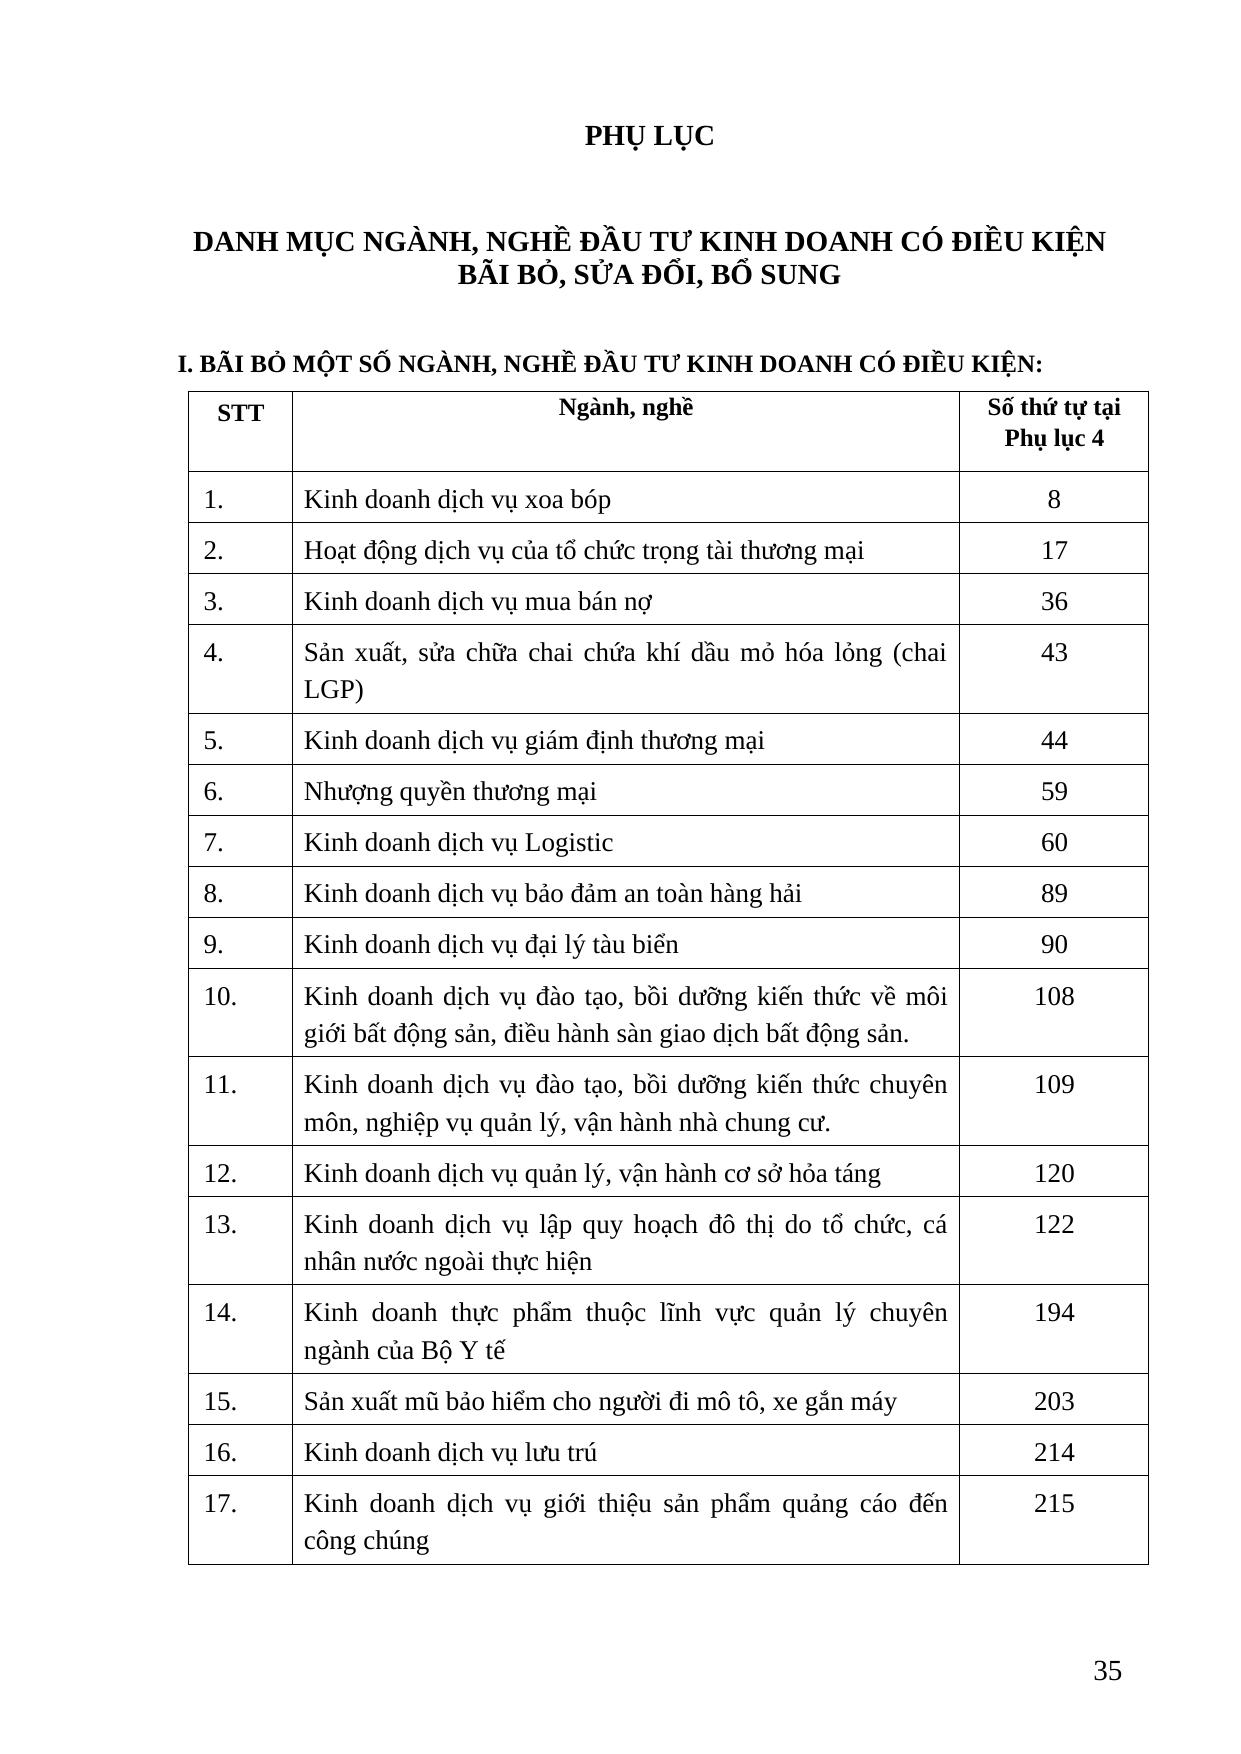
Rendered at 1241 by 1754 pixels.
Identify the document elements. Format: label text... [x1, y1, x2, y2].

table_cell Nhượng quyền thương mại [293, 765, 959, 814]
table_cell [189, 1476, 292, 1563]
table_cell [189, 1197, 292, 1284]
table_cell Kinh doanh dịch vụ quản lý, vận hành cơ sở hỏa táng [293, 1146, 959, 1196]
table_cell [189, 1285, 292, 1373]
table_cell Kinh doanh dịch vụ đào tạo, bồi dưỡng kiến thức chuyên môn, nghiệp vụ quản lý, vận hành nhà chung cư. [293, 1057, 959, 1145]
table_cell Kinh doanh dịch vụ Logistic [293, 816, 959, 866]
table_cell [189, 969, 292, 1056]
table_cell Kinh doanh dịch vụ giới thiệu sản phẩm quảng cáo đến công chúng [293, 1476, 959, 1563]
text DANH MỤC NGÀNH, NGHỀ ĐẦU TƯ KINH DOANH CÓ ĐIỀU KIỆN BÃI BỎ, SỬA ĐỔI, BỔ SUNG [177, 224, 1122, 291]
table_cell Sản xuất mũ bảo hiểm cho người đi mô tô, xe gắn máy [293, 1374, 959, 1424]
table_cell Kinh doanh dịch vụ lưu trú [293, 1425, 959, 1475]
table_cell [189, 574, 292, 624]
table_cell [189, 918, 292, 968]
table_cell [189, 867, 292, 917]
table_cell Kinh doanh dịch vụ mua bán nợ [293, 574, 959, 624]
table_header Ngành, nghề [293, 392, 959, 471]
table_cell [189, 472, 292, 522]
table_cell 17 [960, 523, 1148, 573]
table_cell Kinh doanh dịch vụ giám định thương mại [293, 714, 959, 763]
table_cell Kinh doanh dịch vụ xoa bóp [293, 472, 959, 522]
table_cell [189, 816, 292, 866]
table_cell 214 [960, 1425, 1148, 1475]
table_cell 59 [960, 765, 1148, 814]
table_cell 108 [960, 969, 1148, 1056]
table_cell [189, 714, 292, 763]
table_cell Kinh doanh dịch vụ đào tạo, bồi dưỡng kiến thức về môi giới bất động sản, điều hành sàn giao dịch bất động sản. [293, 969, 959, 1056]
table_cell 8 [960, 472, 1148, 522]
table_cell [189, 1146, 292, 1196]
table_cell [189, 1374, 292, 1424]
table_cell [189, 625, 292, 712]
table_cell 203 [960, 1374, 1148, 1424]
table_cell Kinh doanh dịch vụ lập quy hoạch đô thị do tổ chức, cá nhân nước ngoài thực hiện [293, 1197, 959, 1284]
text PHỤ LỤC [177, 118, 1122, 152]
table_cell [189, 1425, 292, 1475]
table_cell 194 [960, 1285, 1148, 1373]
table_cell Sản xuất, sửa chữa chai chứa khí dầu mỏ hóa lỏng (chai LGP) [293, 625, 959, 712]
table_cell 36 [960, 574, 1148, 624]
table_cell [189, 523, 292, 573]
table_cell 60 [960, 816, 1148, 866]
table_cell 90 [960, 918, 1148, 968]
table_cell Hoạt động dịch vụ của tổ chức trọng tài thương mại [293, 523, 959, 573]
table_cell Kinh doanh dịch vụ đại lý tàu biển [293, 918, 959, 968]
table_cell 109 [960, 1057, 1148, 1145]
table_cell Kinh doanh dịch vụ bảo đảm an toàn hàng hải [293, 867, 959, 917]
table_cell 43 [960, 625, 1148, 712]
table_cell 120 [960, 1146, 1148, 1196]
table_cell 122 [960, 1197, 1148, 1284]
table_cell Kinh doanh thực phẩm thuộc lĩnh vực quản lý chuyên ngành của Bộ Y tế [293, 1285, 959, 1373]
table_cell 215 [960, 1476, 1148, 1563]
table_cell 44 [960, 714, 1148, 763]
table_cell 89 [960, 867, 1148, 917]
table_cell [189, 1057, 292, 1145]
table_header STT [189, 392, 292, 471]
table_cell [189, 765, 292, 814]
table_header Số thứ tự tại Phụ lục 4 [960, 392, 1148, 471]
text I. BÃI BỎ MỘT SỐ NGÀNH, NGHỀ ĐẦU TƯ KINH DOANH CÓ ĐIỀU KIỆN: [177, 349, 1122, 378]
